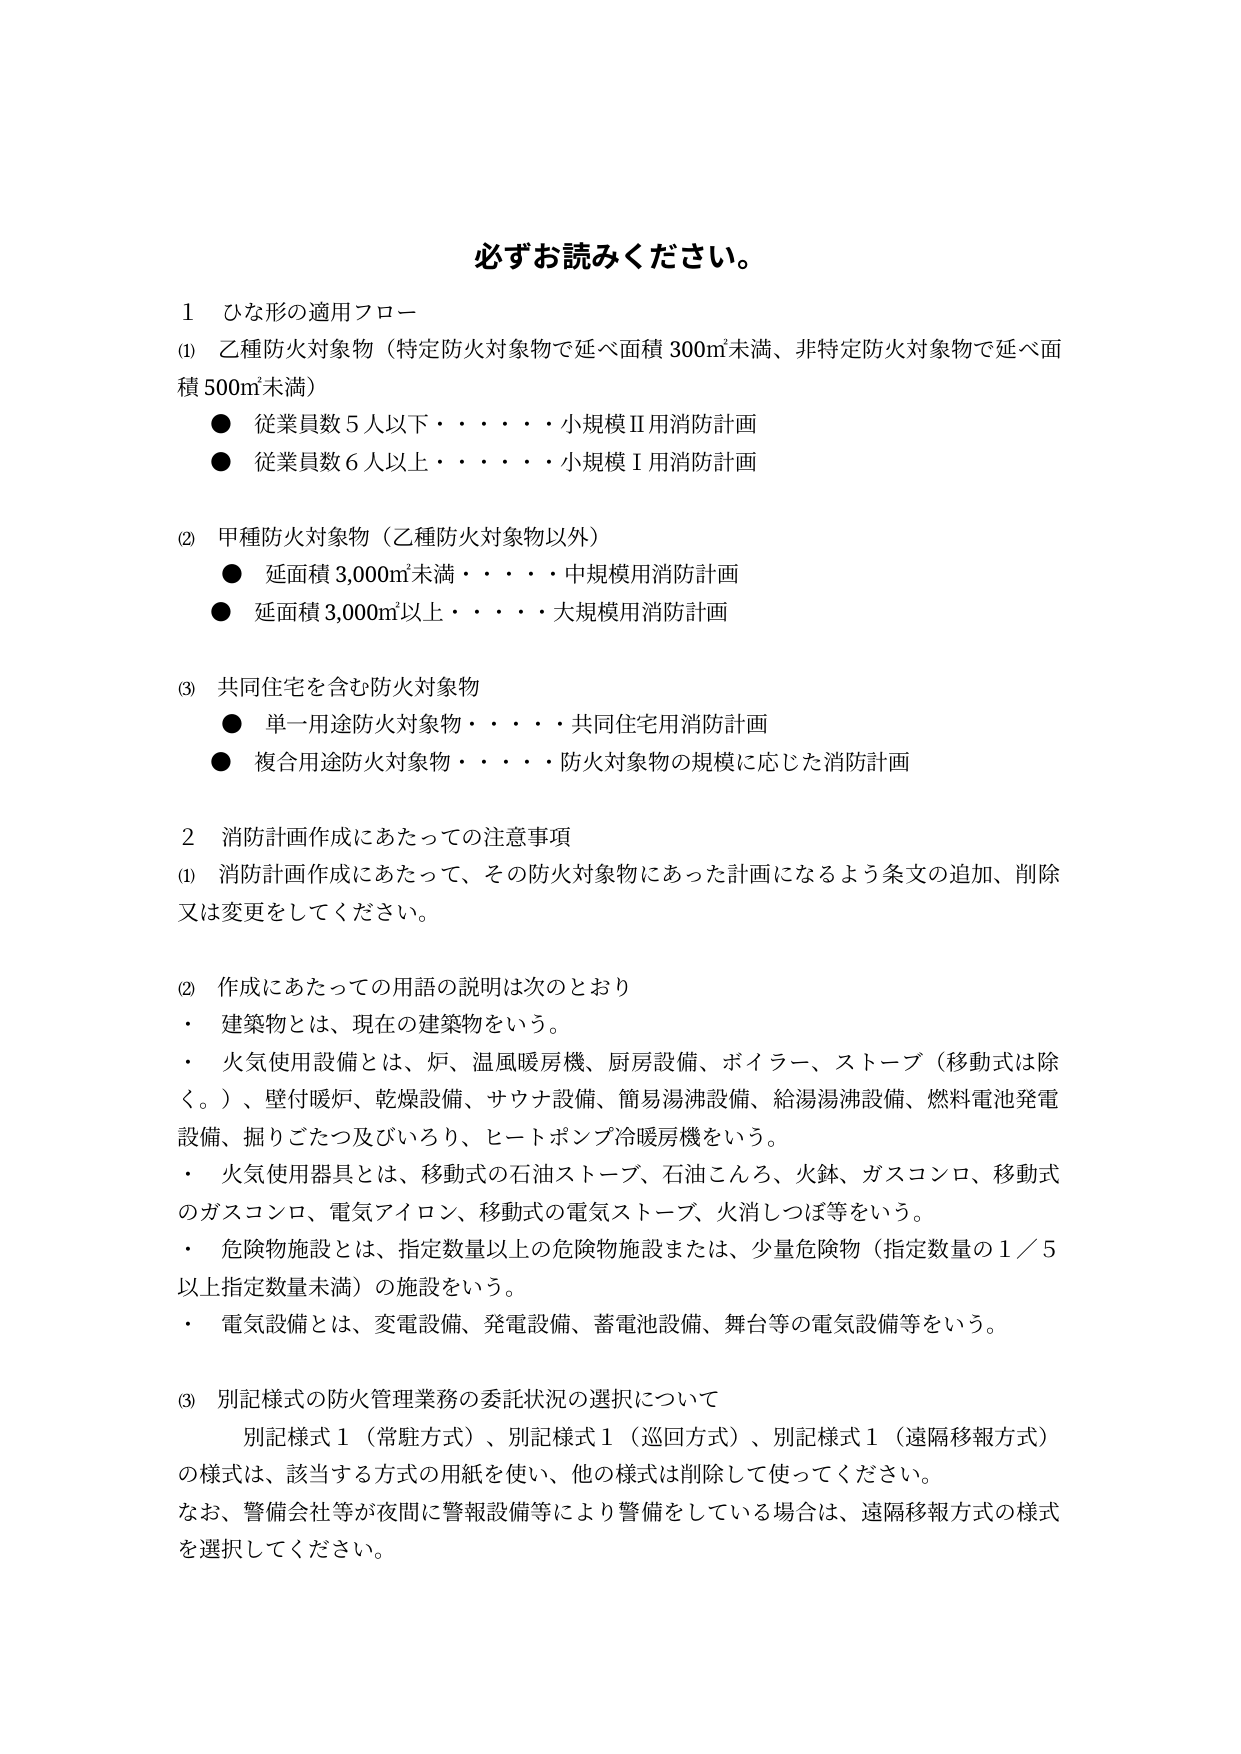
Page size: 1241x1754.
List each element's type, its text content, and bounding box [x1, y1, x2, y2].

text ・ 危険物施設とは、指定数量以上の危険物施設または、少量危険物（指定数量の１／５以上指定数量未満）の施設をいう。 [177, 1229, 1063, 1304]
text 必ずお読みください。 [177, 217, 1063, 292]
text ⑵ 甲種防火対象物（乙種防火対象物以外） [177, 517, 1063, 554]
text 別記様式１（常駐方式）、別記様式１（巡回方式）、別記様式１（遠隔移報方式）の様式は、該当する方式の用紙を使い、他の様式は削除して使ってください。 [177, 1417, 1063, 1492]
text なお、警備会社等が夜間に警報設備等により警備をしている場合は、遠隔移報方式の様式を選択してください。 [177, 1492, 1063, 1567]
text ● 従業員数５人以下・・・・・・小規模Ⅱ用消防計画 [177, 404, 1063, 442]
text １ ひな形の適用フロー [177, 292, 1063, 329]
text ● 延面積3,000㎡以上・・・・・大規模用消防計画 [177, 592, 1063, 629]
text ⑶ 別記様式の防火管理業務の委託状況の選択について [177, 1379, 1063, 1417]
text ⑵ 作成にあたっての用語の説明は次のとおり [177, 967, 1063, 1004]
text ・ 火気使用器具とは、移動式の石油ストーブ、石油こんろ、火鉢、ガスコンロ、移動式のガスコンロ、電気アイロン、移動式の電気ストーブ、火消しつぼ等をいう。 [177, 1154, 1063, 1229]
text ⑴ 乙種防火対象物（特定防火対象物で延べ面積300㎡未満、非特定防火対象物で延べ面積500㎡未満） [177, 329, 1063, 404]
text ２ 消防計画作成にあたっての注意事項 [177, 817, 1063, 854]
text ⑴ 消防計画作成にあたって、その防火対象物にあった計画になるよう条文の追加、削除又は変更をしてください。 [177, 854, 1063, 929]
text ・ 火気使用設備とは、炉、温風暖房機、厨房設備、ボイラー、ストーブ（移動式は除く。）、壁付暖炉、乾燥設備、サウナ設備、簡易湯沸設備、給湯湯沸設備、燃料電池発電設備、掘りごたつ及びいろり、ヒートポンプ冷暖房機をいう。 [177, 1042, 1063, 1154]
text ● 延面積3,000㎡未満・・・・・中規模用消防計画 [177, 554, 1063, 592]
text ⑶ 共同住宅を含む防火対象物 [177, 667, 1063, 704]
text ● 単一用途防火対象物・・・・・共同住宅用消防計画 [177, 704, 1063, 742]
text ・ 建築物とは、現在の建築物をいう。 [177, 1004, 1063, 1042]
text ● 従業員数６人以上・・・・・・小規模Ⅰ用消防計画 [177, 442, 1063, 479]
text ・ 電気設備とは、変電設備、発電設備、蓄電池設備、舞台等の電気設備等をいう。 [177, 1304, 1063, 1342]
text ● 複合用途防火対象物・・・・・防火対象物の規模に応じた消防計画 [177, 742, 1063, 779]
